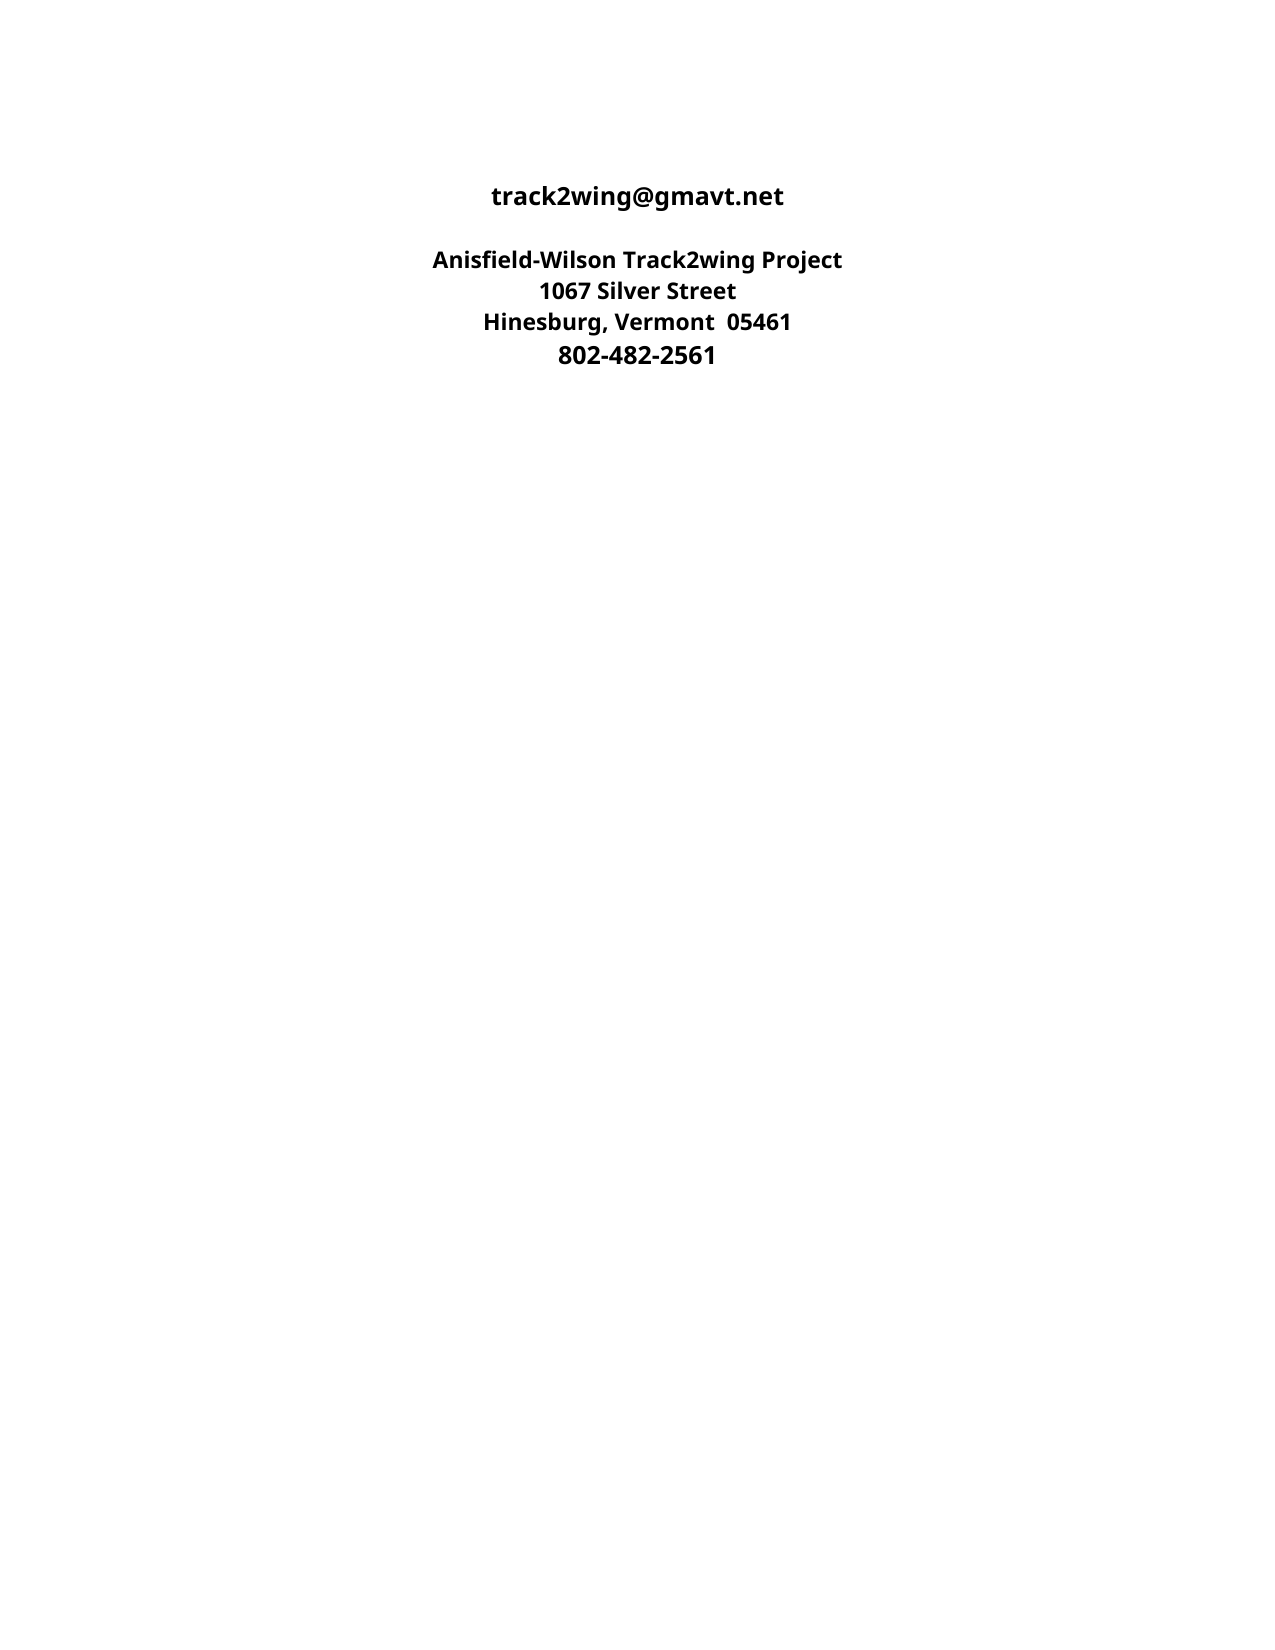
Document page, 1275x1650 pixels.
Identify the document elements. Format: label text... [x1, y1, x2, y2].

text 802-482-2561 [150, 337, 1125, 372]
text 1067 Silver Street [150, 275, 1125, 306]
text Anisfield-Wilson Track2wing Project [150, 244, 1125, 275]
text Hinesburg, Vermont 05461 [150, 306, 1125, 337]
text track2wing@gmavt.net [150, 178, 1125, 212]
